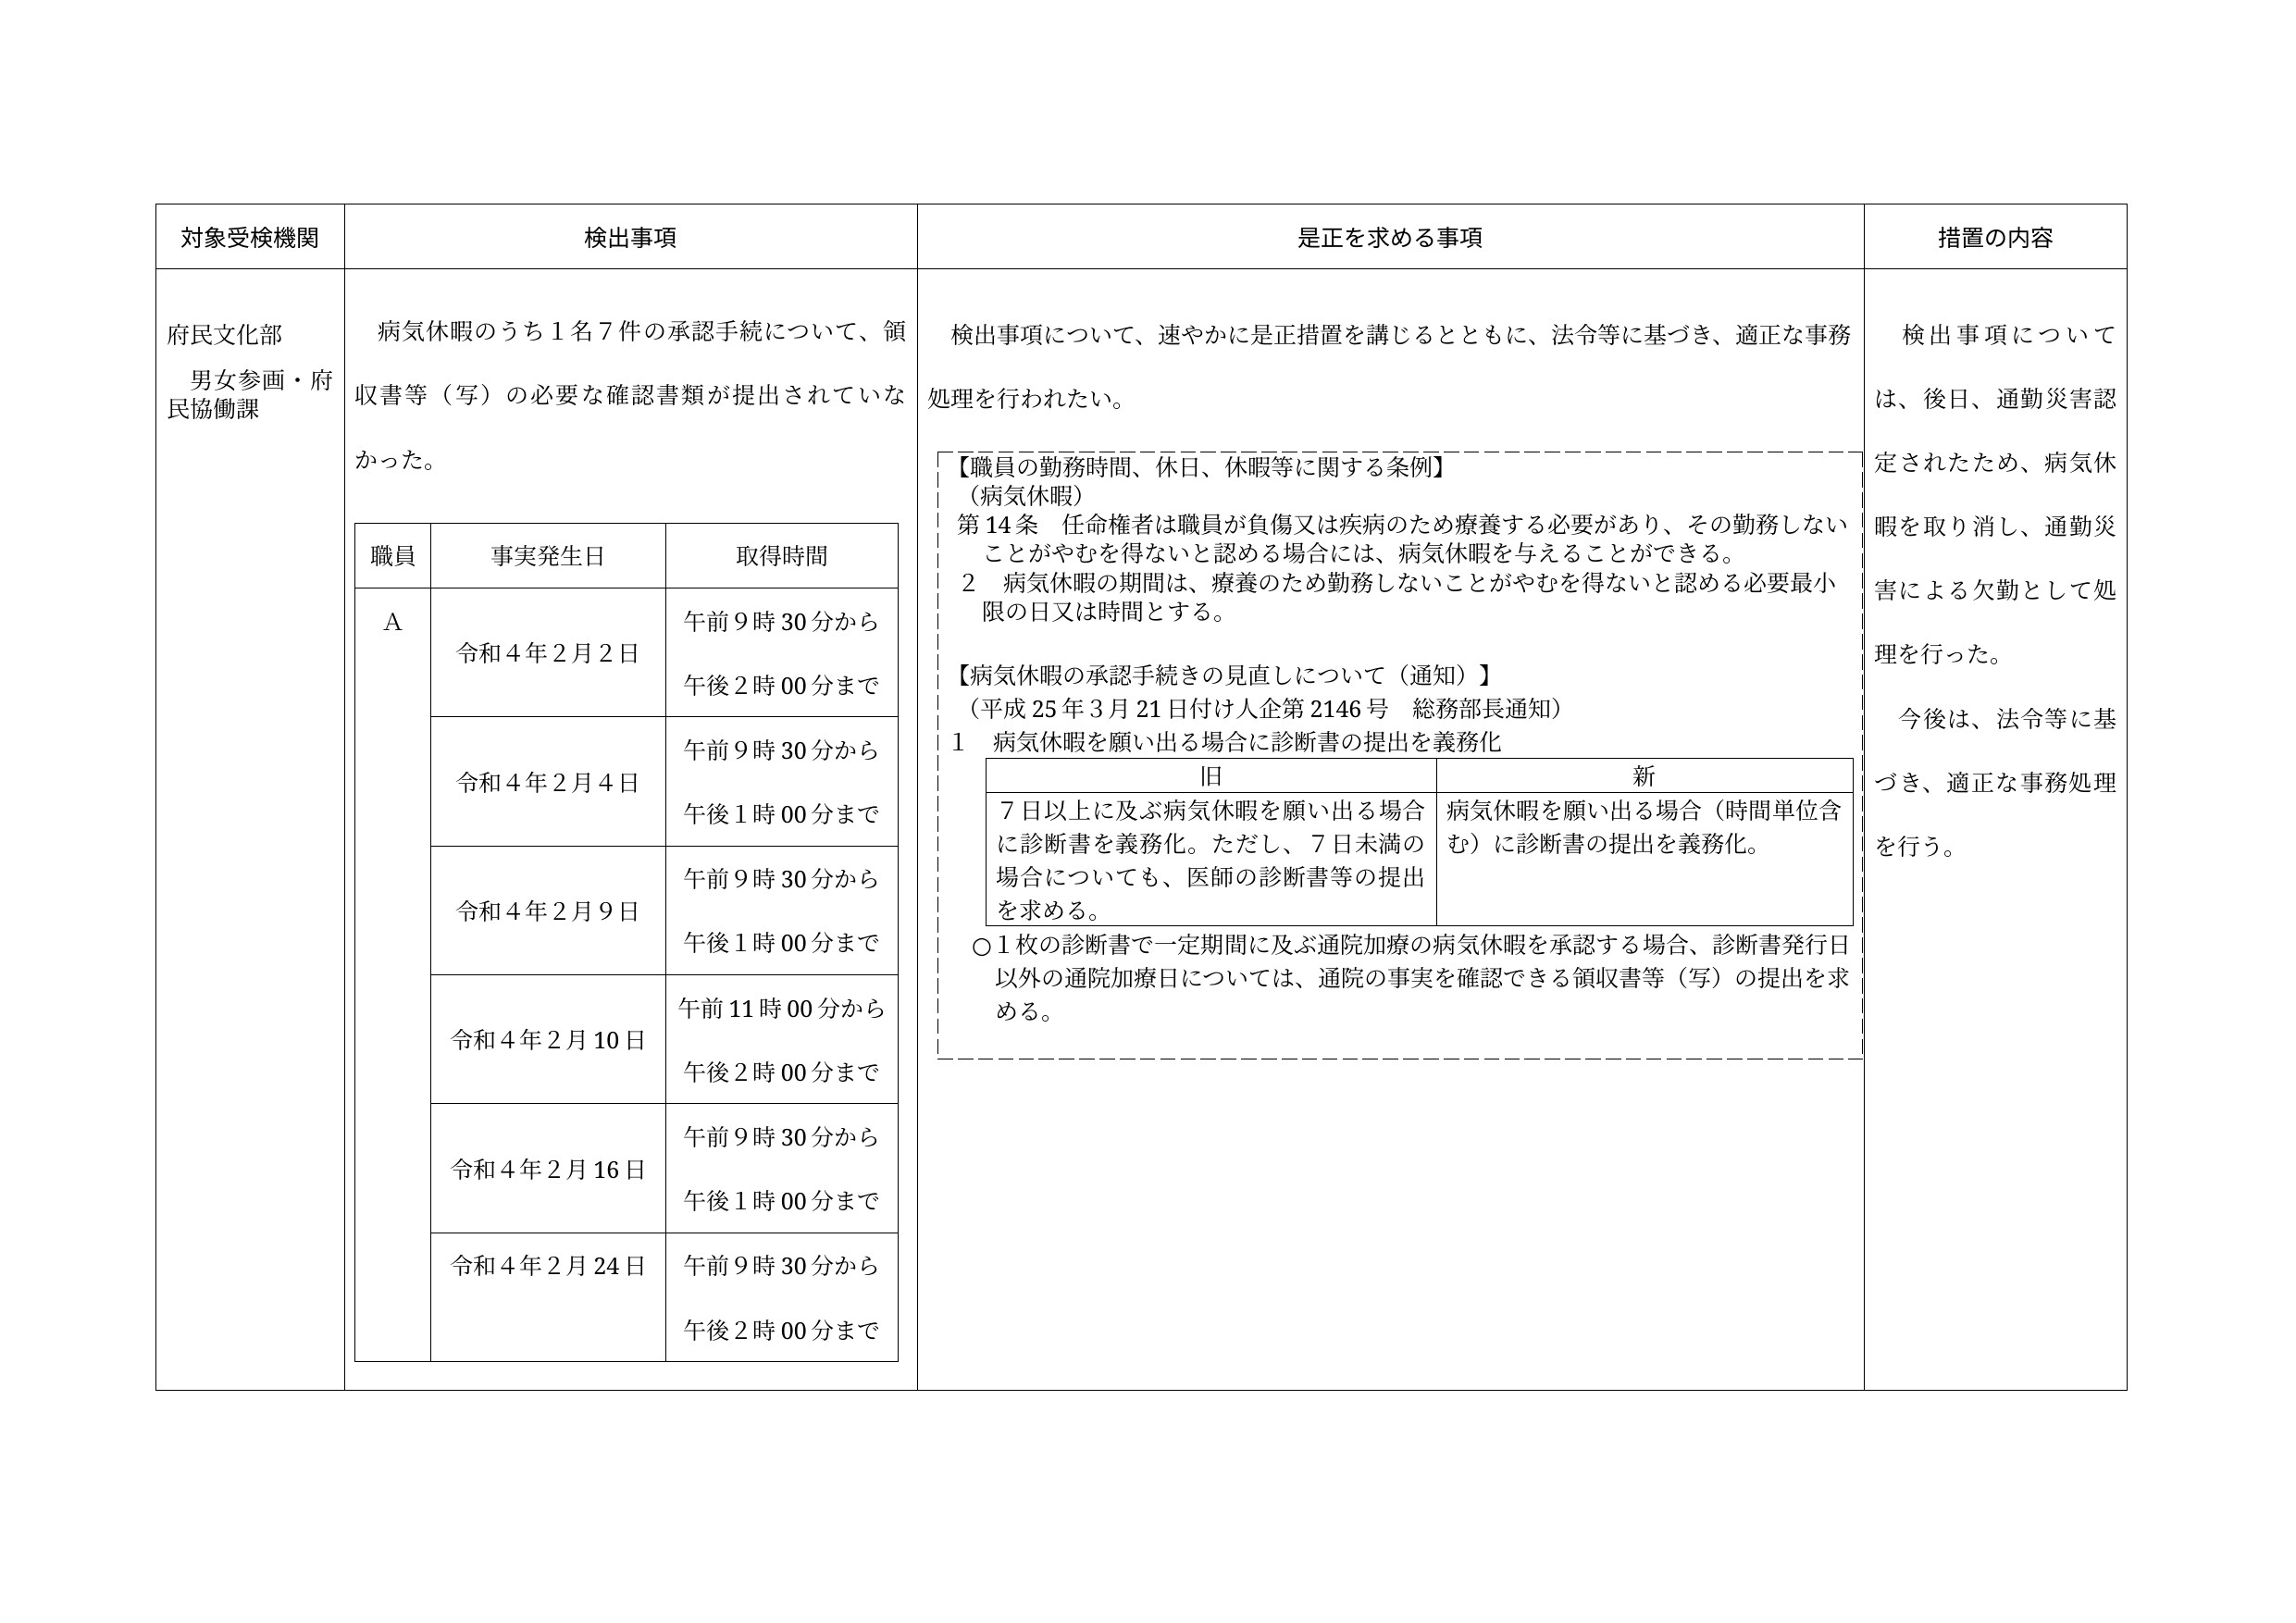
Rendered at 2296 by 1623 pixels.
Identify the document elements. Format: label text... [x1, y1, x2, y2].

table_header 対象受検機関 [156, 204, 344, 268]
table_header 検出事項 [345, 204, 917, 268]
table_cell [1865, 269, 2127, 1390]
table_cell 府民文化部 男女参画・府民協働課 [156, 269, 344, 1390]
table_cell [345, 269, 917, 1390]
table_header 措置の内容 [1865, 204, 2127, 268]
table_header 是正を求める事項 [918, 204, 1864, 268]
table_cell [918, 269, 1864, 1390]
